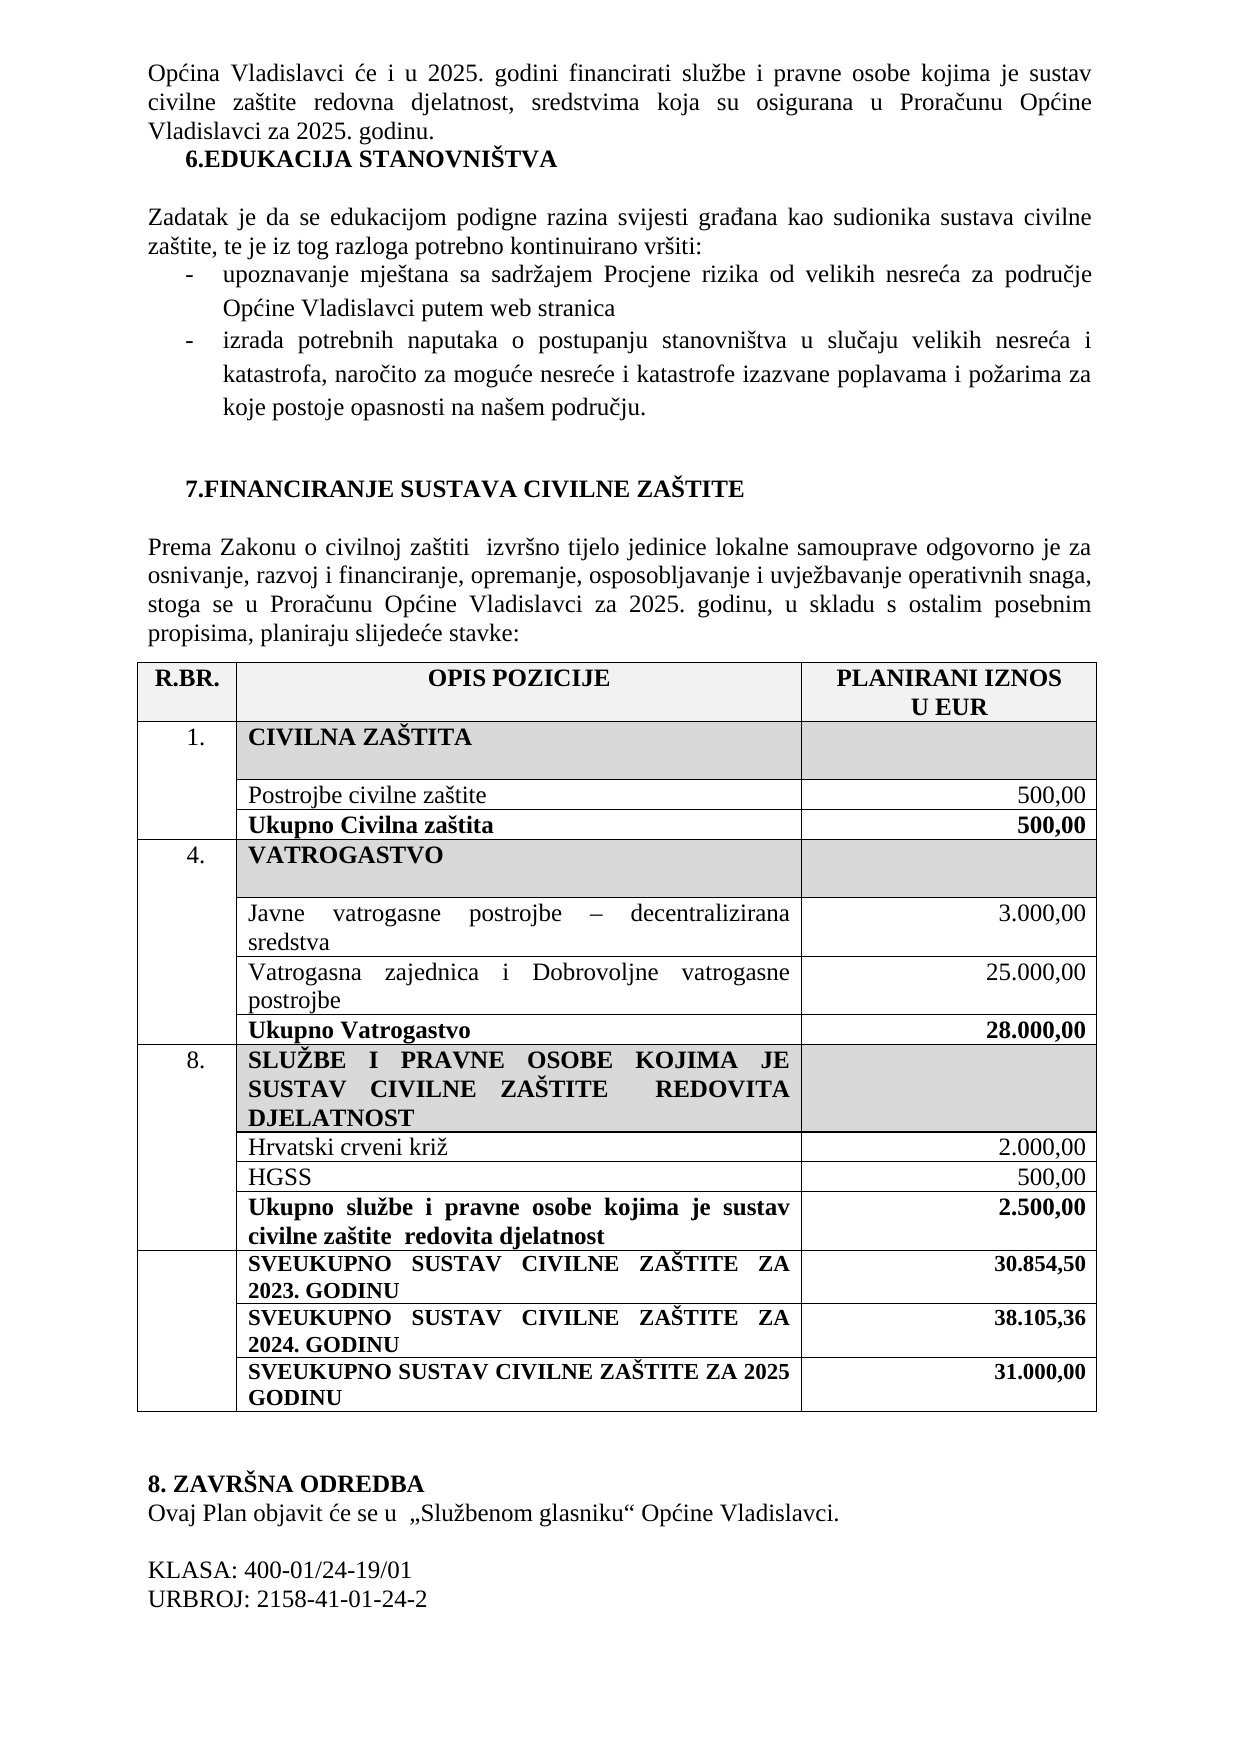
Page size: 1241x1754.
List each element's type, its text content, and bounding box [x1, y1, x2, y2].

table_header PLANIRANI IZNOS U EUR [802, 663, 1096, 721]
table_cell Vatrogasna zajednica i Dobrovoljne vatrogasne postrojbe [237, 957, 801, 1014]
table_cell SLUŽBE I PRAVNE OSOBE KOJIMA JE SUSTAV CIVILNE ZAŠTITE REDOVITA DJELATNOST [237, 1045, 801, 1131]
text Prema Zakonu o civilnoj zaštiti izvršno tijelo jedinice lokalne samouprave odgovorno je za osnivanje, razvoj i financiranje, opremanje, osposobljavanje i uvježbavanje operativnih snaga, stoga se u Proračunu Općine Vladislavci za 2025. godinu, u skladu s ostalim posebnim propisima, planiraju slijedeće stavke: [148, 532, 1093, 647]
table_cell [138, 1251, 236, 1411]
table_cell Ukupno Civilna zaštita [237, 810, 801, 839]
table_header OPIS POZICIJE [237, 663, 801, 721]
table_cell SVEUKUPNO SUSTAV CIVILNE ZAŠTITE ZA 2023. GODINU [237, 1251, 801, 1303]
text 7.FINANCIRANJE SUSTAVA CIVILNE ZAŠTITE [185, 474, 1093, 503]
table_cell Javne vatrogasne postrojbe – decentralizirana sredstva [237, 898, 801, 956]
table_cell 2.500,00 [802, 1192, 1096, 1249]
table_cell [802, 722, 1096, 779]
table_cell Hrvatski crveni križ [237, 1133, 801, 1161]
table_cell 500,00 [802, 810, 1096, 839]
table_cell SVEUKUPNO SUSTAV CIVILNE ZAŠTITE ZA 2025 GODINU [237, 1358, 801, 1411]
text 8. ZAVRŠNA ODREDBA [148, 1469, 1093, 1498]
table_cell 2.000,00 [802, 1133, 1096, 1161]
text Zadatak je da se edukacijom podigne razina svijesti građana kao sudionika sustava civilne zaštite, te je iz tog razloga potrebno kontinuirano vršiti: [148, 202, 1093, 259]
table_cell 28.000,00 [802, 1015, 1096, 1044]
table_cell 38.105,36 [802, 1304, 1096, 1357]
text URBROJ: 2158-41-01-24-2 [148, 1584, 1093, 1613]
table_cell 500,00 [802, 780, 1096, 809]
table_cell VATROGASTVO [237, 840, 801, 897]
table_cell 25.000,00 [802, 957, 1096, 1014]
table_cell [138, 840, 236, 1044]
table_cell 30.854,50 [802, 1251, 1096, 1303]
table_cell CIVILNA ZAŠTITA [237, 722, 801, 779]
table_cell Ukupno službe i pravne osobe kojima je sustav civilne zaštite redovita djelatnost [237, 1192, 801, 1249]
text Ovaj Plan objavit će se u „Službenom glasniku“ Općine Vladislavci. [148, 1498, 1093, 1527]
text Općina Vladislavci će i u 2025. godini financirati službe i pravne osobe kojima je sustav civilne zaštite redovna djelatnost, sredstvima koja su osigurana u Proračunu Općine Vladislavci za 2025. godinu. [148, 58, 1093, 144]
text 6.EDUKACIJA STANOVNIŠTVA [185, 144, 1093, 173]
table_cell 31.000,00 [802, 1358, 1096, 1411]
table_cell [802, 840, 1096, 897]
table_cell [138, 1045, 236, 1249]
list upoznavanje mještana sa sadržajem Procjene rizika od velikih nesreća za područje Općine Vladislavci putem web stranica [185, 259, 1093, 321]
text KLASA: 400-01/24-19/01 [148, 1556, 1093, 1584]
table_cell HGSS [237, 1162, 801, 1191]
list izrada potrebnih naputaka o postupanju stanovništva u slučaju velikih nesreća i katastrofa, naročito za moguće nesreće i katastrofe izazvane poplavama i požarima za koje postoje opasnosti na našem području. [185, 326, 1093, 420]
table_cell Postrojbe civilne zaštite [237, 780, 801, 809]
table_cell [802, 1045, 1096, 1131]
table_cell Ukupno Vatrogastvo [237, 1015, 801, 1044]
table_cell 500,00 [802, 1162, 1096, 1191]
table_cell SVEUKUPNO SUSTAV CIVILNE ZAŠTITE ZA 2024. GODINU [237, 1304, 801, 1357]
table_cell 3.000,00 [802, 898, 1096, 956]
table_header R.BR. [138, 663, 236, 721]
table_cell [138, 722, 236, 839]
